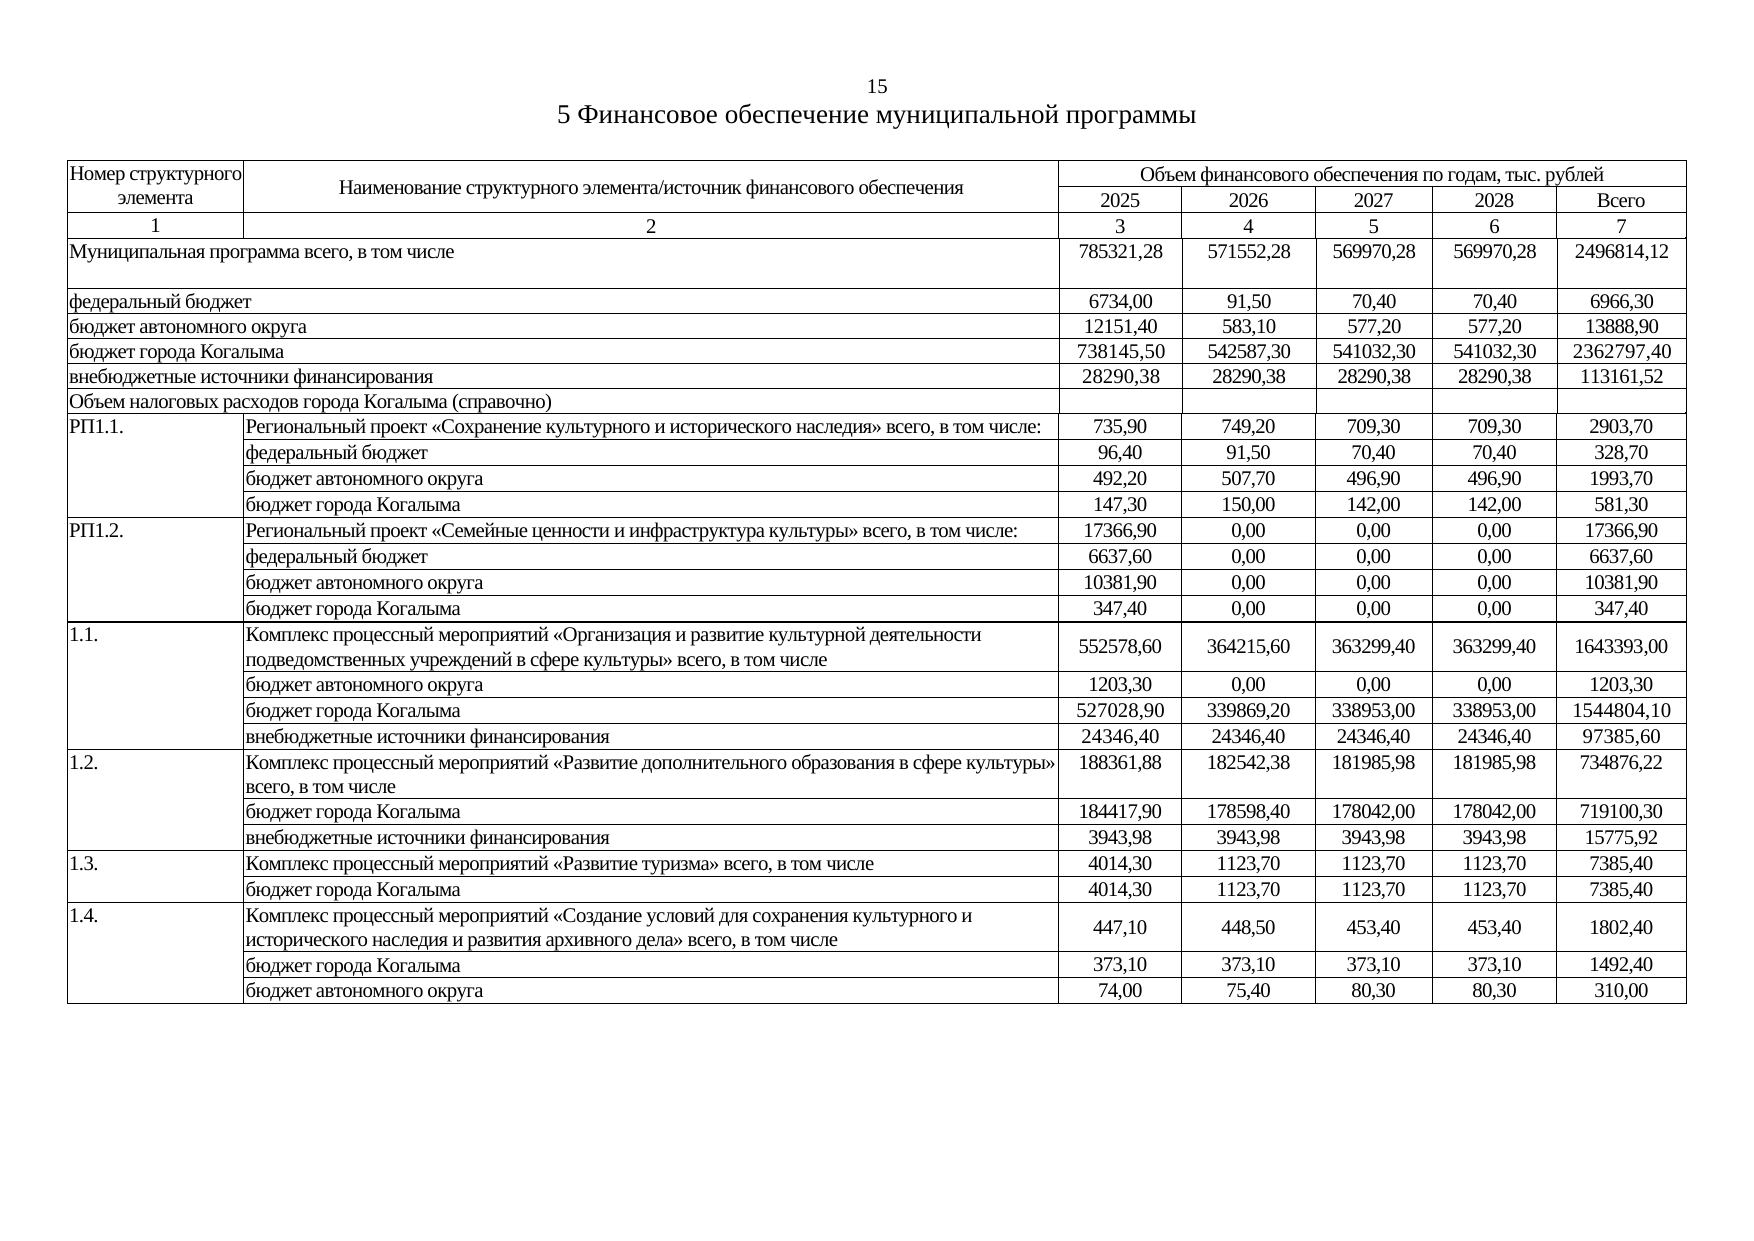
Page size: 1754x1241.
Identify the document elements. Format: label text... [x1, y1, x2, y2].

table_cell 569970,28 [1433, 239, 1557, 287]
table_cell 0,00 [1182, 570, 1315, 595]
table_cell [1433, 389, 1557, 413]
table_cell 142,00 [1316, 492, 1432, 517]
table_cell 0,00 [1433, 596, 1556, 621]
table_cell 70,40 [1316, 440, 1432, 465]
table_cell 0,00 [1433, 544, 1556, 569]
table_cell 2362797,40 [1558, 339, 1686, 363]
table_cell РП1.2. [68, 518, 243, 621]
table_cell 363299,40 [1433, 623, 1556, 671]
table_cell федеральный бюджет [244, 440, 1058, 465]
table_cell 0,00 [1433, 672, 1556, 697]
table_cell Всего [1557, 187, 1686, 212]
table_cell 1643393,00 [1557, 623, 1686, 671]
table_cell 571552,28 [1183, 239, 1316, 287]
table_cell бюджет города Когалыма [244, 799, 1058, 824]
table_cell 347,40 [1059, 596, 1181, 621]
table_cell 453,40 [1316, 903, 1432, 951]
table_header Объем финансового обеспечения по годам, тыс. рублей [1059, 161, 1686, 186]
table_cell 1993,70 [1557, 466, 1686, 491]
table_cell 552578,60 [1059, 623, 1181, 671]
table_cell 2028 [1433, 187, 1556, 212]
table_cell бюджет автономного округа [244, 978, 1058, 1003]
table_cell 2025 [1059, 187, 1181, 212]
table_cell 4014,30 [1059, 851, 1181, 876]
table_cell 0,00 [1182, 518, 1315, 543]
table_cell 3 [1059, 213, 1181, 238]
table_cell 709,30 [1316, 414, 1432, 439]
table_cell 785321,28 [1060, 239, 1182, 287]
table_cell 0,00 [1433, 570, 1556, 595]
table_cell 80,30 [1433, 978, 1556, 1003]
table_cell 0,00 [1316, 518, 1432, 543]
table_cell 6 [1433, 213, 1556, 238]
table_cell 28290,38 [1433, 364, 1557, 388]
table_cell 363299,40 [1316, 623, 1432, 671]
table_cell внебюджетные источники финансирования [244, 724, 1058, 749]
table_cell 1123,70 [1316, 877, 1432, 902]
table_cell 3943,98 [1433, 825, 1556, 850]
text 5 Финансовое обеспечение муниципальной программы [59, 98, 1695, 129]
table_cell 96,40 [1059, 440, 1181, 465]
table_cell 310,00 [1557, 978, 1686, 1003]
table_cell 347,40 [1557, 596, 1686, 621]
table_cell 80,30 [1316, 978, 1432, 1003]
table_cell внебюджетные источники финансирования [68, 364, 1059, 388]
table_cell 7385,40 [1557, 877, 1686, 902]
table_cell 113161,52 [1558, 364, 1686, 388]
table_cell 542587,30 [1183, 339, 1316, 363]
table_cell 70,40 [1433, 289, 1557, 313]
table_cell 1203,30 [1557, 672, 1686, 697]
table_cell 577,20 [1317, 314, 1432, 338]
table_cell Объем налоговых расходов города Когалыма (справочно) [68, 389, 1059, 413]
table_header Номер структурного элемента [68, 161, 243, 212]
table_cell 0,00 [1182, 544, 1315, 569]
table_cell 1492,40 [1557, 952, 1686, 977]
table_cell 150,00 [1182, 492, 1315, 517]
table_cell 569970,28 [1317, 239, 1432, 287]
table_cell бюджет автономного округа [244, 570, 1058, 595]
table_cell [1558, 389, 1686, 413]
table_cell Региональный проект «Сохранение культурного и исторического наследия» всего, в том числе: [244, 414, 1058, 439]
table_cell 181985,98 [1433, 750, 1556, 798]
table_cell 448,50 [1182, 903, 1315, 951]
table_cell Комплекс процессный мероприятий «Развитие туризма» всего, в том числе [244, 851, 1058, 876]
table_cell 10381,90 [1059, 570, 1181, 595]
table_cell внебюджетные источники финансирования [244, 825, 1058, 850]
table_cell бюджет города Когалыма [244, 698, 1058, 723]
table_cell 373,10 [1316, 952, 1432, 977]
table_cell 1 [68, 213, 243, 238]
table_cell 4 [1182, 213, 1315, 238]
table_cell бюджет города Когалыма [68, 339, 1059, 363]
table_cell Комплекс процессный мероприятий «Создание условий для сохранения культурного и исторического наследия и развития архивного дела» всего, в том числе [244, 903, 1058, 951]
table_cell 735,90 [1059, 414, 1181, 439]
table_cell 583,10 [1183, 314, 1316, 338]
table_cell 328,70 [1557, 440, 1686, 465]
table_cell 74,00 [1059, 978, 1181, 1003]
table_cell 1203,30 [1059, 672, 1181, 697]
table_cell 496,90 [1316, 466, 1432, 491]
table_cell бюджет автономного округа [244, 466, 1058, 491]
table_cell 364215,60 [1182, 623, 1315, 671]
table_cell 13888,90 [1558, 314, 1686, 338]
table_cell 182542,38 [1182, 750, 1315, 798]
table_cell 5 [1316, 213, 1432, 238]
table_cell 2027 [1316, 187, 1432, 212]
table_cell 507,70 [1182, 466, 1315, 491]
table_cell 1123,70 [1433, 851, 1556, 876]
table_cell 4014,30 [1059, 877, 1181, 902]
table_cell 2903,70 [1557, 414, 1686, 439]
table_cell 447,10 [1059, 903, 1181, 951]
table_cell 178598,40 [1182, 799, 1315, 824]
table_cell 184417,90 [1059, 799, 1181, 824]
table_cell [1183, 389, 1316, 413]
table_header Наименование структурного элемента/источник финансового обеспечения [244, 161, 1058, 212]
table_cell 28290,38 [1060, 364, 1182, 388]
table_cell 17366,90 [1059, 518, 1181, 543]
table_cell 17366,90 [1557, 518, 1686, 543]
table_cell 142,00 [1433, 492, 1556, 517]
table_cell РП1.1. [68, 414, 243, 517]
table_cell 6637,60 [1059, 544, 1181, 569]
table_cell 1123,70 [1182, 877, 1315, 902]
table_cell бюджет города Когалыма [244, 596, 1058, 621]
table_cell 373,10 [1059, 952, 1181, 977]
table_cell Муниципальная программа всего, в том числе [68, 239, 1059, 287]
table_cell Региональный проект «Семейные ценности и инфраструктура культуры» всего, в том числе: [244, 518, 1058, 543]
table_cell 577,20 [1433, 314, 1557, 338]
table_cell 178042,00 [1316, 799, 1432, 824]
table_cell 6637,60 [1557, 544, 1686, 569]
table_cell 24346,40 [1433, 724, 1556, 749]
table_cell 2496814,12 [1558, 239, 1686, 287]
table_cell 541032,30 [1433, 339, 1557, 363]
table_cell 28290,38 [1317, 364, 1432, 388]
table_cell 6966,30 [1558, 289, 1686, 313]
table_cell 1.3. [68, 851, 243, 902]
table_cell 97385,60 [1557, 724, 1686, 749]
table_cell 0,00 [1316, 544, 1432, 569]
table_cell 0,00 [1316, 570, 1432, 595]
table_cell 75,40 [1182, 978, 1315, 1003]
table_cell 0,00 [1182, 672, 1315, 697]
table_cell 3943,98 [1316, 825, 1432, 850]
table_cell 373,10 [1433, 952, 1556, 977]
table_cell 1.1. [68, 623, 243, 749]
table_cell 147,30 [1059, 492, 1181, 517]
table_cell 3943,98 [1059, 825, 1181, 850]
table_cell федеральный бюджет [244, 544, 1058, 569]
table_cell 581,30 [1557, 492, 1686, 517]
table_cell 70,40 [1433, 440, 1556, 465]
table_cell 709,30 [1433, 414, 1556, 439]
table_cell 181985,98 [1316, 750, 1432, 798]
table_cell 749,20 [1182, 414, 1315, 439]
table_cell 492,20 [1059, 466, 1181, 491]
table_cell 15775,92 [1557, 825, 1686, 850]
table_cell 28290,38 [1183, 364, 1316, 388]
table_cell 496,90 [1433, 466, 1556, 491]
table_cell 3943,98 [1182, 825, 1315, 850]
table_cell бюджет города Когалыма [244, 877, 1058, 902]
table_cell 719100,30 [1557, 799, 1686, 824]
table_cell Комплекс процессный мероприятий «Организация и развитие культурной деятельности подведомственных учреждений в сфере культуры» всего, в том числе [244, 623, 1058, 671]
table_cell бюджет автономного округа [68, 314, 1059, 338]
table_cell 70,40 [1317, 289, 1432, 313]
table_cell 2026 [1182, 187, 1315, 212]
table_cell 24346,40 [1316, 724, 1432, 749]
table_cell 0,00 [1433, 518, 1556, 543]
table_cell 373,10 [1182, 952, 1315, 977]
table_cell 1.4. [68, 903, 243, 1003]
table_cell 738145,50 [1060, 339, 1182, 363]
table_cell 338953,00 [1433, 698, 1556, 723]
table_cell 6734,00 [1060, 289, 1182, 313]
table_cell 1123,70 [1433, 877, 1556, 902]
table_cell 541032,30 [1317, 339, 1432, 363]
table_cell 0,00 [1316, 672, 1432, 697]
table_cell 188361,88 [1059, 750, 1181, 798]
table_cell 338953,00 [1316, 698, 1432, 723]
table_cell 24346,40 [1059, 724, 1181, 749]
table_cell 453,40 [1433, 903, 1556, 951]
table_cell бюджет города Когалыма [244, 492, 1058, 517]
table_cell 91,50 [1183, 289, 1316, 313]
table_cell 7 [1557, 213, 1686, 238]
table_cell [1317, 389, 1432, 413]
table_cell 178042,00 [1433, 799, 1556, 824]
table_cell 1123,70 [1182, 851, 1315, 876]
table_cell 12151,40 [1060, 314, 1182, 338]
table_cell 527028,90 [1059, 698, 1181, 723]
table_cell 339869,20 [1182, 698, 1315, 723]
table_cell 7385,40 [1557, 851, 1686, 876]
table_cell 0,00 [1182, 596, 1315, 621]
table_cell бюджет автономного округа [244, 672, 1058, 697]
table_cell Комплекс процессный мероприятий «Развитие дополнительного образования в сфере культуры» всего, в том числе [244, 750, 1058, 798]
table_cell 734876,22 [1557, 750, 1686, 798]
table_cell 24346,40 [1182, 724, 1315, 749]
table_cell 0,00 [1316, 596, 1432, 621]
table_cell 1802,40 [1557, 903, 1686, 951]
table_cell 2 [244, 213, 1058, 238]
table_cell [1060, 389, 1182, 413]
table_cell бюджет города Когалыма [244, 952, 1058, 977]
table_cell федеральный бюджет [68, 289, 1059, 313]
table_cell 91,50 [1182, 440, 1315, 465]
table_cell 10381,90 [1557, 570, 1686, 595]
table_cell 1.2. [68, 750, 243, 850]
table_cell 1123,70 [1316, 851, 1432, 876]
table_cell 1544804,10 [1557, 698, 1686, 723]
